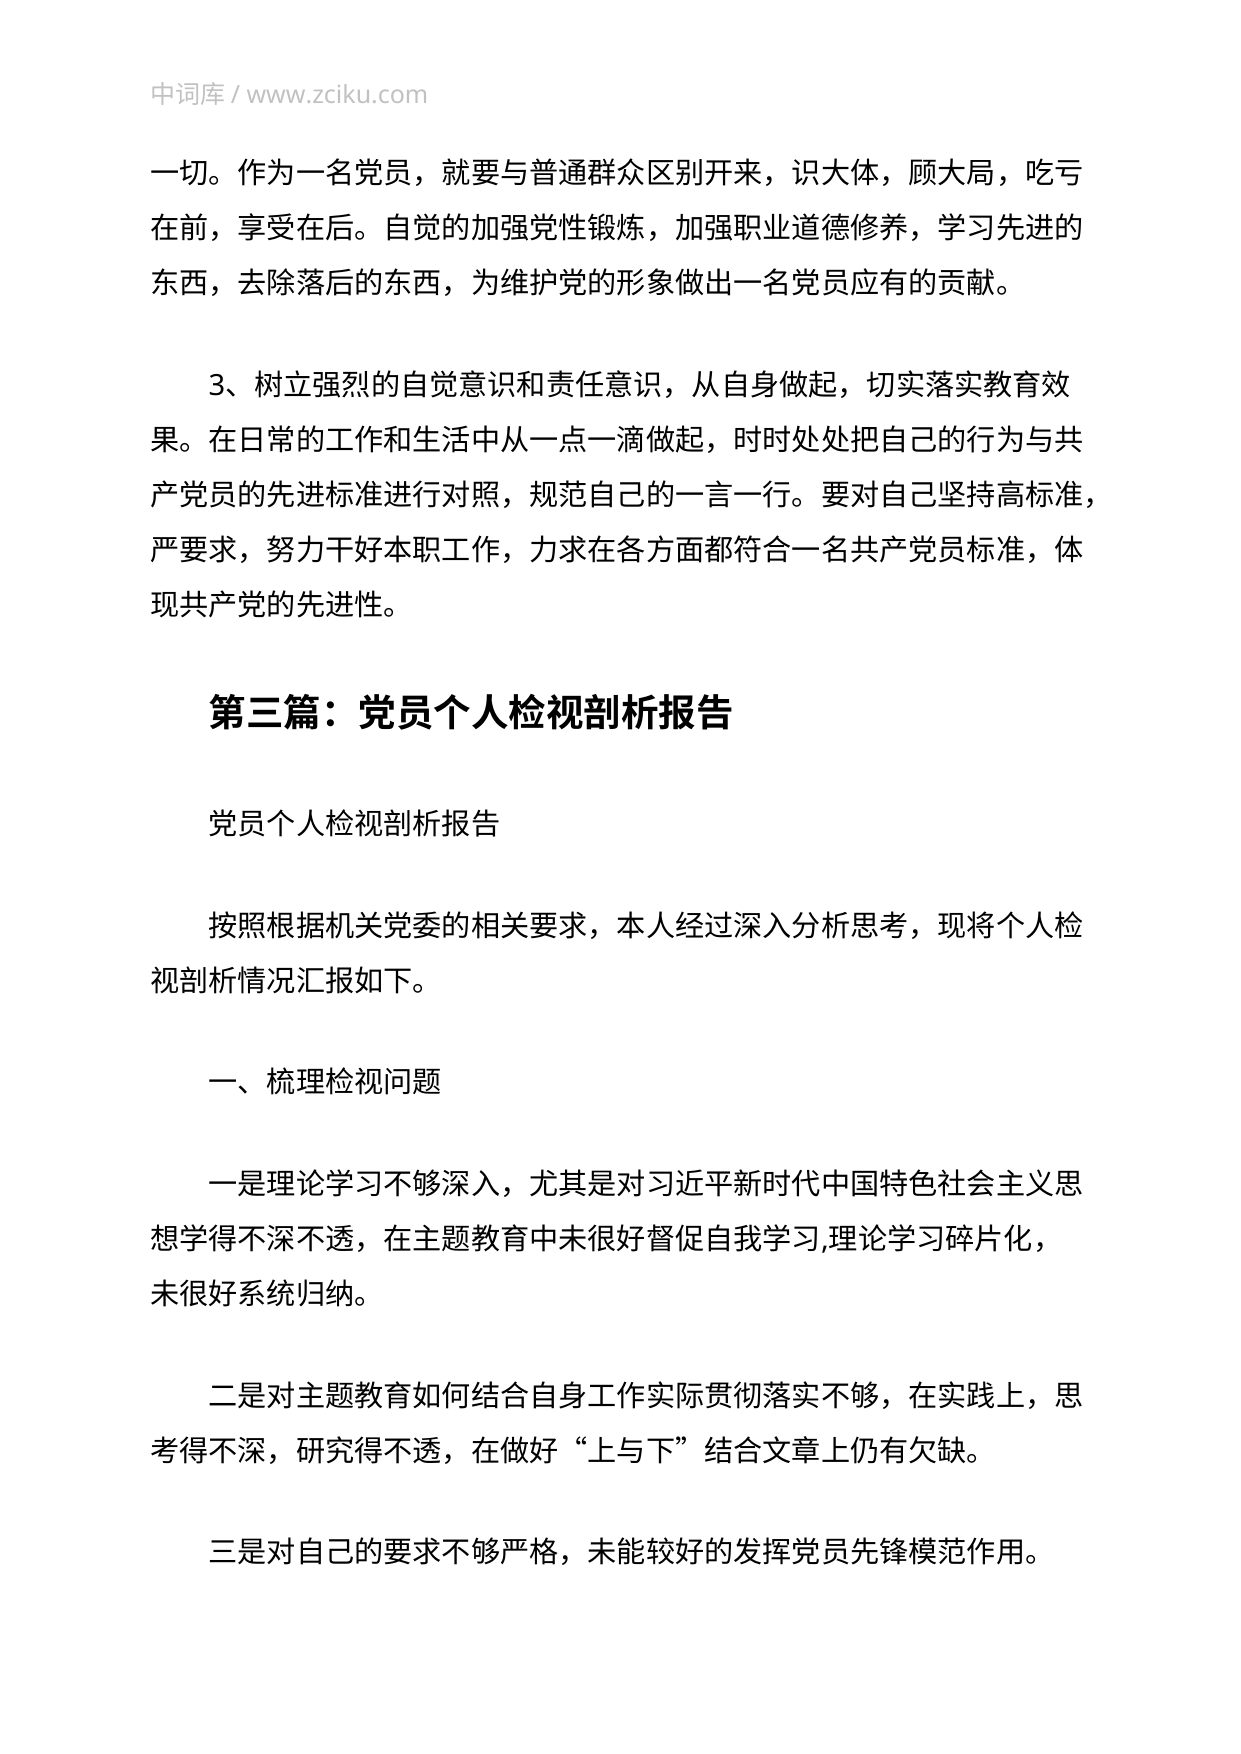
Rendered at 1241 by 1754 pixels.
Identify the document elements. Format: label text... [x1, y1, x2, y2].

text 第三篇：党员个人检视剖析报告 [150, 683, 1090, 737]
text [150, 150, 1090, 302]
text 按照根据机关党委的相关要求，本人经过深入分析思考，现将个人检视剖析情况汇报如下。 [150, 902, 1090, 999]
text 二是对主题教育如何结合自身工作实际贯彻落实不够，在实践上，思考得不深，研究得不透，在做好“上与下”结合文章上仍有欠缺。 [150, 1372, 1090, 1469]
text 3、树立强烈的自觉意识和责任意识，从自身做起，切实落实教育效果。在日常的工作和生活中从一点一滴做起，时时处处把自己的行为与共产党员的先进标准进行对照，规范自己的一言一行。要对自己坚持高标准，严要求，努力干好本职工作，力求在各方面都符合一名共产党员标准，体现共产党的先进性。 [150, 362, 1090, 623]
text 一、梳理检视问题 [150, 1059, 1090, 1101]
text 党员个人检视剖析报告 [150, 800, 1090, 843]
text 一是理论学习不够深入，尤其是对习近平新时代中国特色社会主义思想学得不深不透，在主题教育中未很好督促自我学习,理论学习碎片化，未很好系统归纳。 [150, 1161, 1090, 1313]
text 三是对自己的要求不够严格，未能较好的发挥党员先锋模范作用。 [150, 1529, 1090, 1571]
